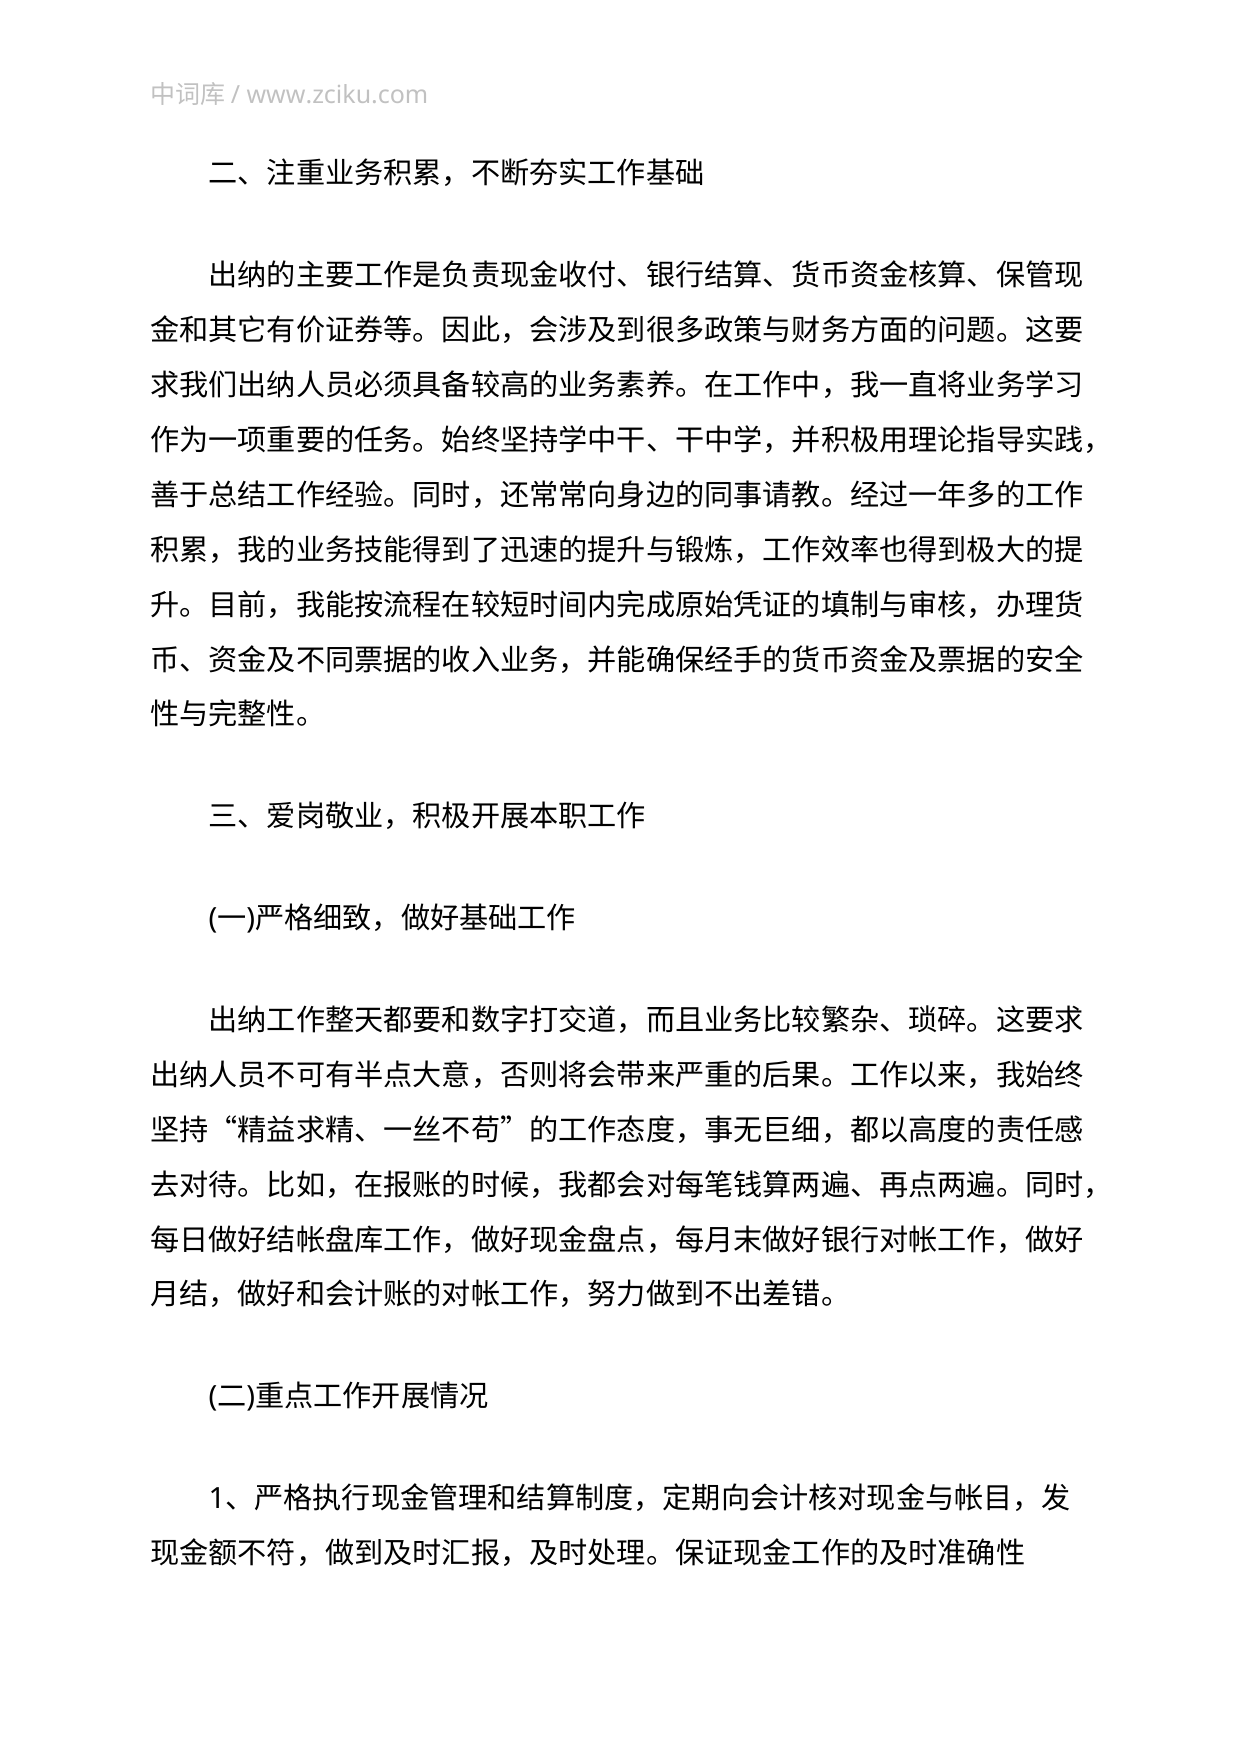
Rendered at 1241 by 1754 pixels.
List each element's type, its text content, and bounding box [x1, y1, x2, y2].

text 出纳的主要工作是负责现金收付、银行结算、货币资金核算、保管现金和其它有价证券等。因此，会涉及到很多政策与财务方面的问题。这要求我们出纳人员必须具备较高的业务素养。在工作中，我一直将业务学习作为一项重要的任务。始终坚持学中干、干中学，并积极用理论指导实践，善于总结工作经验。同时，还常常向身边的同事请教。经过一年多的工作积累，我的业务技能得到了迅速的提升与锻炼，工作效率也得到极大的提升。目前，我能按流程在较短时间内完成原始凭证的填制与审核，办理货币、资金及不同票据的收入业务，并能确保经手的货币资金及票据的安全性与完整性。 [150, 252, 1090, 733]
text 三、爱岗敬业，积极开展本职工作 [150, 793, 1090, 835]
text (一)严格细致，做好基础工作 [150, 894, 1090, 937]
text (二)重点工作开展情况 [150, 1373, 1090, 1415]
text 1、严格执行现金管理和结算制度，定期向会计核对现金与帐目，发现金额不符，做到及时汇报，及时处理。保证现金工作的及时准确性 [150, 1475, 1090, 1572]
text 二、注重业务积累，不断夯实工作基础 [150, 150, 1090, 192]
text 出纳工作整天都要和数字打交道，而且业务比较繁杂、琐碎。这要求出纳人员不可有半点大意，否则将会带来严重的后果。工作以来，我始终坚持“精益求精、一丝不苟”的工作态度，事无巨细，都以高度的责任感去对待。比如，在报账的时候，我都会对每笔钱算两遍、再点两遍。同时，每日做好结帐盘库工作，做好现金盘点，每月末做好银行对帐工作，做好月结，做好和会计账的对帐工作，努力做到不出差错。 [150, 996, 1090, 1313]
